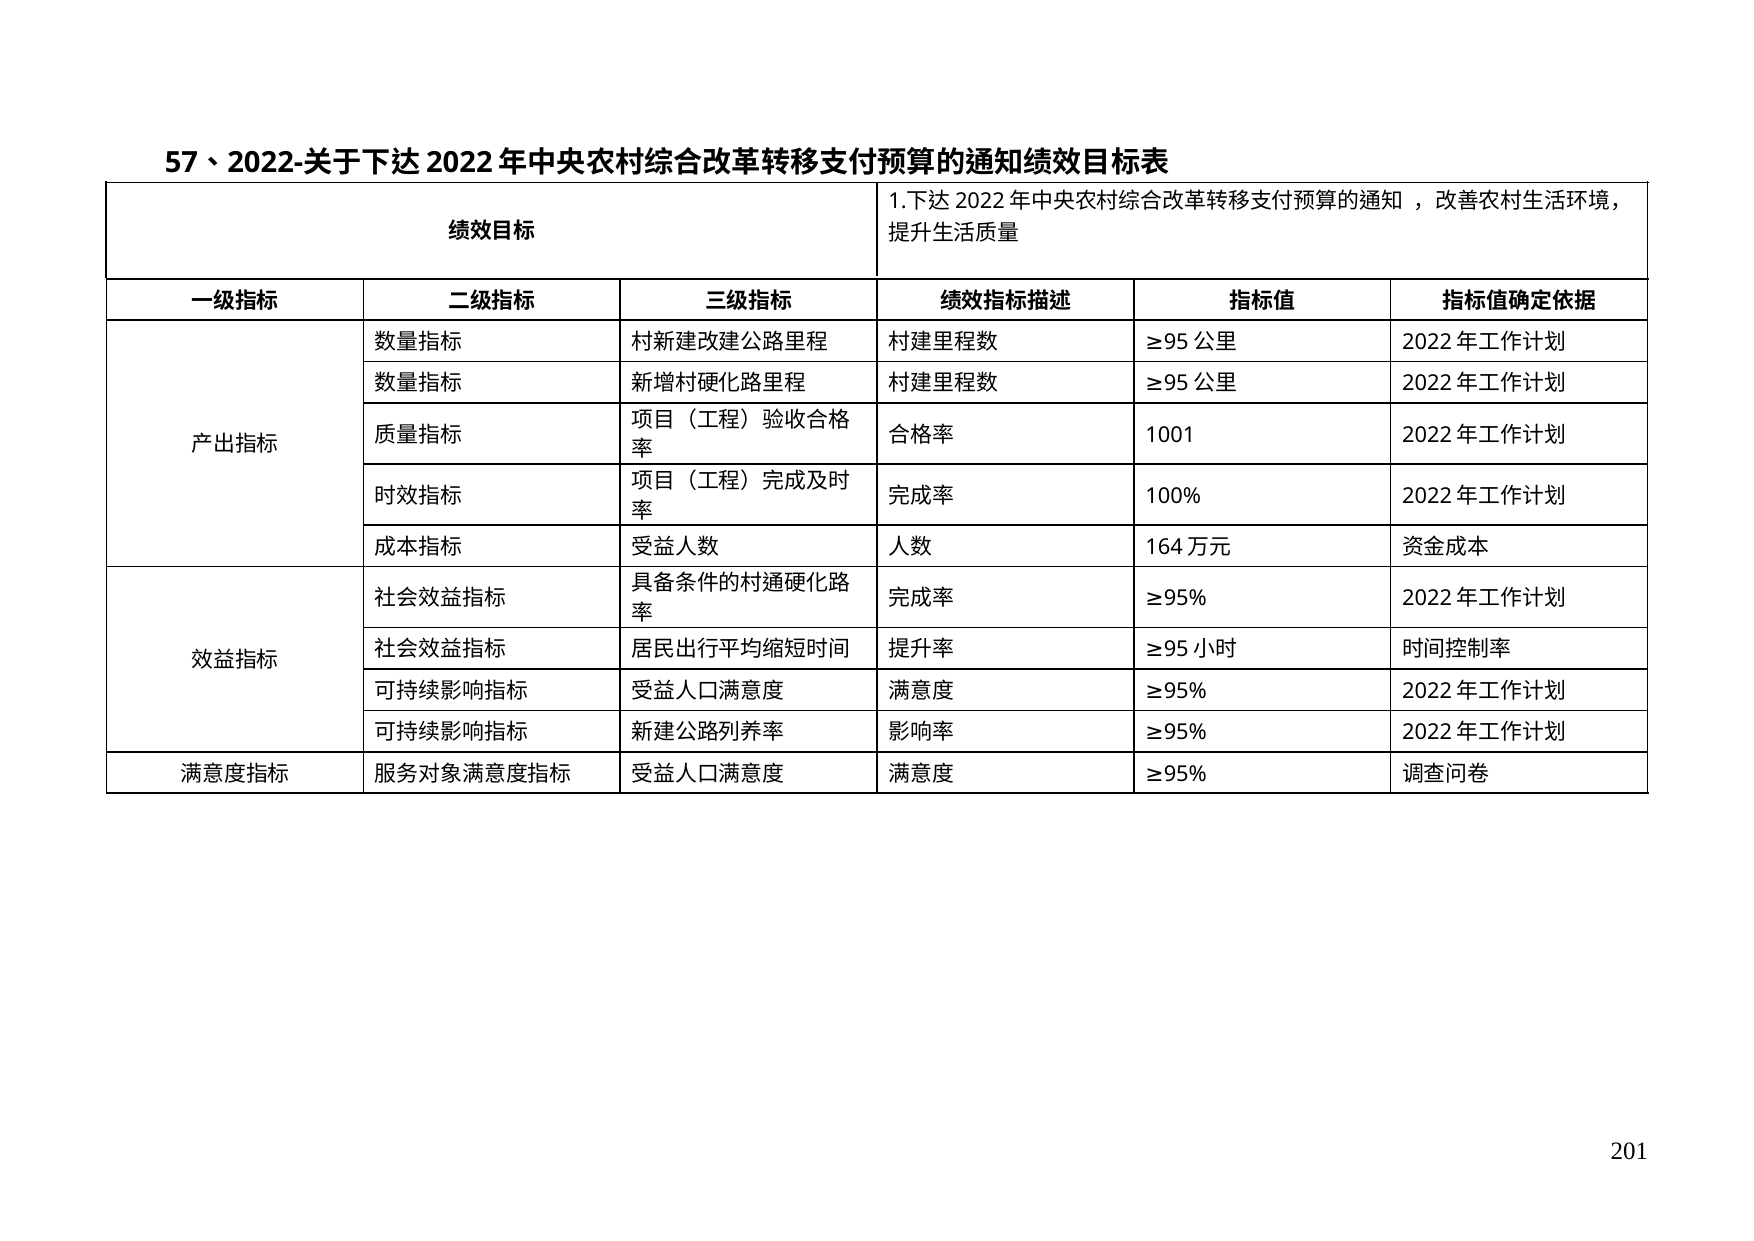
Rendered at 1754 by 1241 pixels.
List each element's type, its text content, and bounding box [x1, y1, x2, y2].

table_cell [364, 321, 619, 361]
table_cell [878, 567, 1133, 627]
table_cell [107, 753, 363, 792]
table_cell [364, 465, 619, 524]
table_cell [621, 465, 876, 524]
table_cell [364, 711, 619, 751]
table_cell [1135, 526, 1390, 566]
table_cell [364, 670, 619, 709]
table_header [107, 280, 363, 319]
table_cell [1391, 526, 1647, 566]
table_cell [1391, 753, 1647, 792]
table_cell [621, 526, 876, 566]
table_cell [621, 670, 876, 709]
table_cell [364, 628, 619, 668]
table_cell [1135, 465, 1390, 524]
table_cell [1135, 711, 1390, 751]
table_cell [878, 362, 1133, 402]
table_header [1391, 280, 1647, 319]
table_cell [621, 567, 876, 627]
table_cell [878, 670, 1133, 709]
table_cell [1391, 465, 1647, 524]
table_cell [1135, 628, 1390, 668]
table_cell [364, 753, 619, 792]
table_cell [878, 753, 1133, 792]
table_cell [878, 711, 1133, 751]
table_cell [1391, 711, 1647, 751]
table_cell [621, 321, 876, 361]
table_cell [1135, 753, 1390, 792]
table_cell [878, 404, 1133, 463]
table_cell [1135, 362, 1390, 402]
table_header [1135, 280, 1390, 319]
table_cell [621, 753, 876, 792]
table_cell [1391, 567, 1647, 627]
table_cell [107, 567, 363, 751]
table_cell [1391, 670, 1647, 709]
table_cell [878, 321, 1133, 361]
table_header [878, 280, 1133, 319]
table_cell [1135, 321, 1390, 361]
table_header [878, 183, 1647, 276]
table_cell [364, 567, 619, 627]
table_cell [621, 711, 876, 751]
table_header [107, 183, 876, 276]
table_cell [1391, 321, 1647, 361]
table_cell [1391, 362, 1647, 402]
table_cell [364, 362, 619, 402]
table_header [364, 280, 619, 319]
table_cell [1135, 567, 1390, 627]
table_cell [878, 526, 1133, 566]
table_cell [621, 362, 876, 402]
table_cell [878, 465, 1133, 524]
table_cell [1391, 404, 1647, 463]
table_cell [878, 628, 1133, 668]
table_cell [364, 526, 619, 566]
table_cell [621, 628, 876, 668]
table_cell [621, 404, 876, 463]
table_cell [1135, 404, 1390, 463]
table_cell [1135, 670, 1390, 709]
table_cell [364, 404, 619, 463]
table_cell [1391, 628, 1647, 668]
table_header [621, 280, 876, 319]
text 57、2022-关于下达2022年中央农村综合改革转移支付预算的通知绩效目标表 [106, 142, 1648, 181]
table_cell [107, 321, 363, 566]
